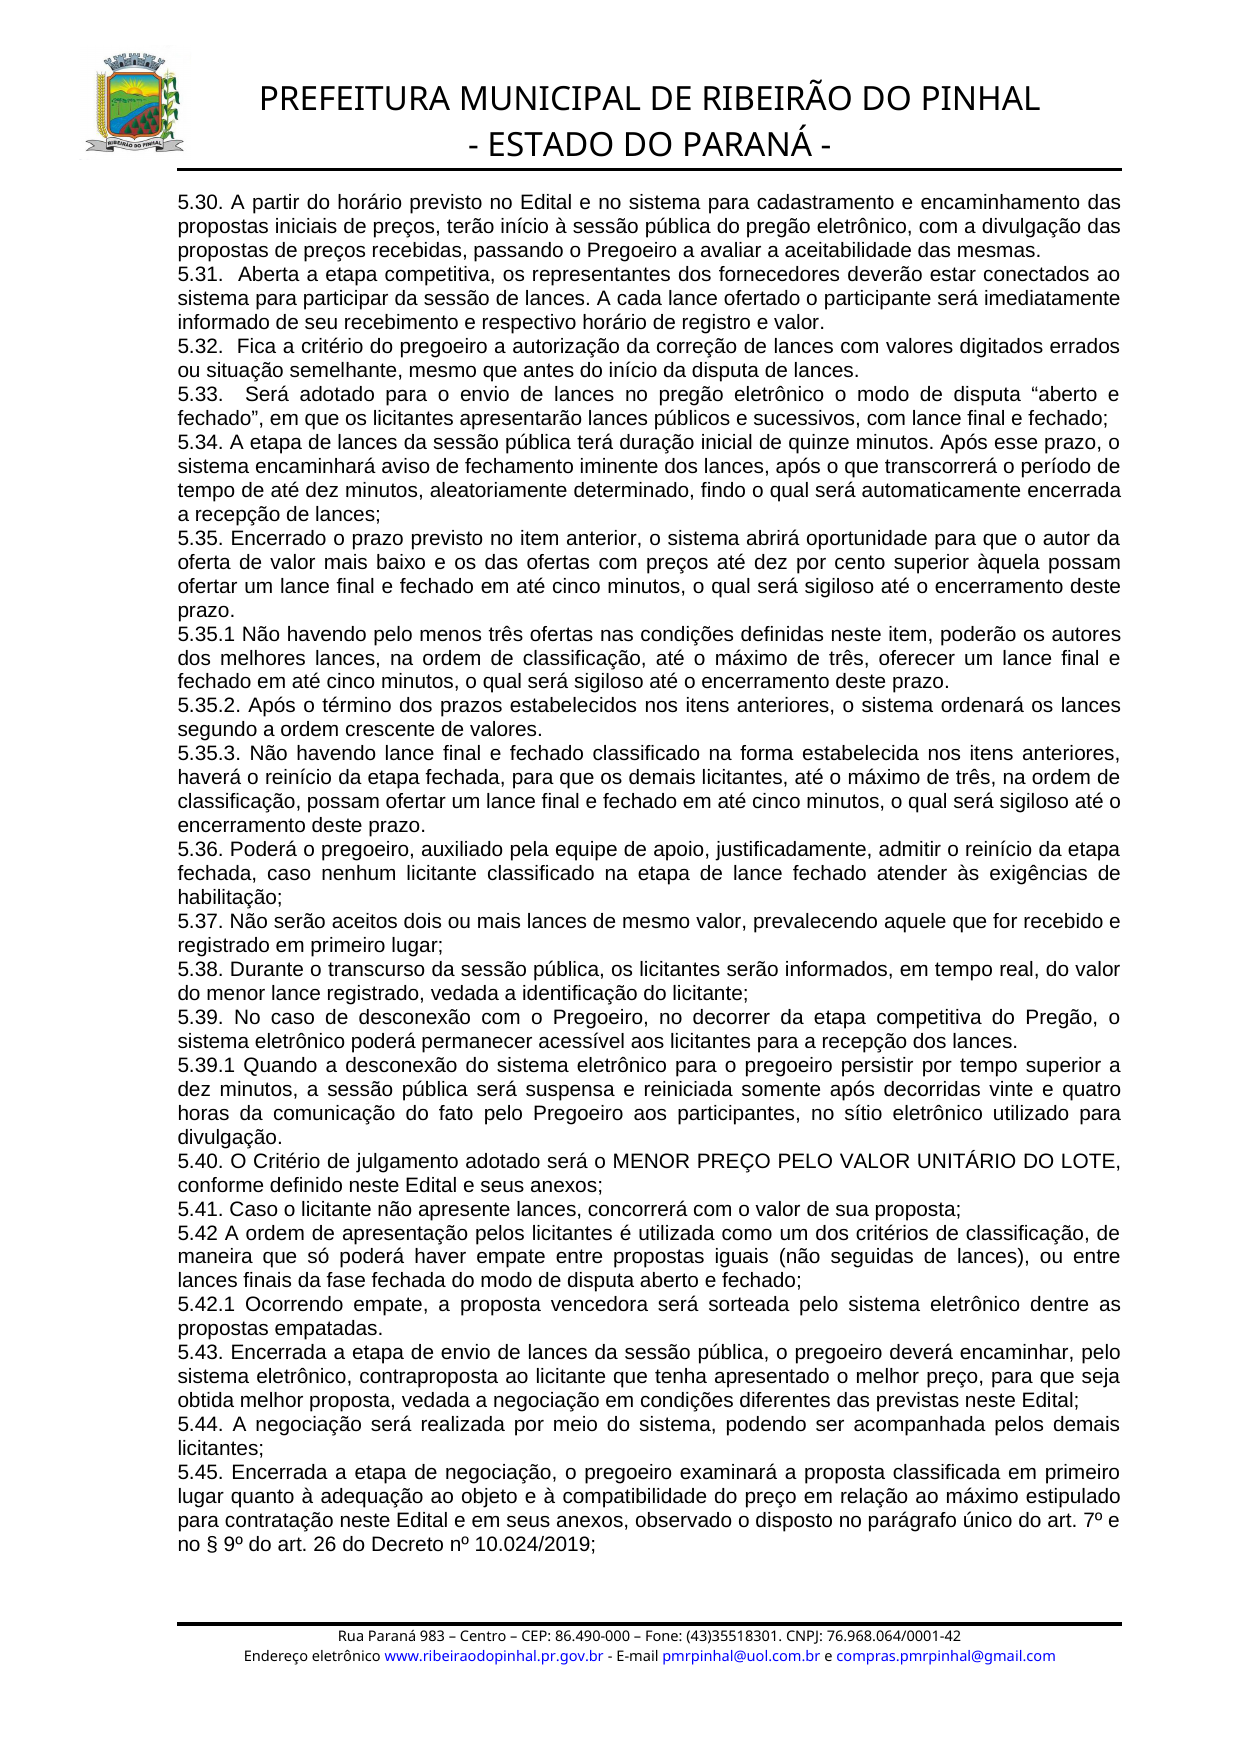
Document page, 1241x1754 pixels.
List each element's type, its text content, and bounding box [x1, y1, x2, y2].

text 5.44. A negociação será realizada por meio do sistema, podendo ser acompanhada pelos demais licitantes; [177, 1412, 1122, 1460]
text 5.40. O Critério de julgamento adotado será o MENOR PREÇO PELO VALOR UNITÁRIO DO LOTE, conforme definido neste Edital e seus anexos; [177, 1148, 1122, 1196]
text 5.35.2. Após o término dos prazos estabelecidos nos itens anteriores, o sistema ordenará os lances segundo a ordem crescente de valores. [177, 693, 1122, 741]
text 5.35. Encerrado o prazo previsto no item anterior, o sistema abrirá oportunidade para que o autor da oferta de valor mais baixo e os das ofertas com preços até dez por cento superior àquela possam ofertar um lance final e fechado em até cinco minutos, o qual será sigiloso até o encerramento deste prazo. [177, 526, 1122, 621]
text 5.33. Será adotado para o envio de lances no pregão eletrônico o modo de disputa “aberto e fechado”, em que os licitantes apresentarão lances públicos e sucessivos, com lance final e fechado; [177, 382, 1122, 430]
text 5.42.1 Ocorrendo empate, a proposta vencedora será sorteada pelo sistema eletrônico dentre as propostas empatadas. [177, 1292, 1122, 1340]
text 5.45. Encerrada a etapa de negociação, o pregoeiro examinará a proposta classificada em primeiro lugar quanto à adequação ao objeto e à compatibilidade do preço em relação ao máximo estipulado para contratação neste Edital e em seus anexos, observado o disposto no parágrafo único do art. 7º e no § 9º do art. 26 do Decreto nº 10.024/2019; [177, 1460, 1122, 1556]
text 5.30. A partir do horário previsto no Edital e no sistema para cadastramento e encaminhamento das propostas iniciais de preços, terão início à sessão pública do pregão eletrônico, com a divulgação das propostas de preços recebidas, passando o Pregoeiro a avaliar a aceitabilidade das mesmas. [177, 190, 1122, 262]
text 5.32. Fica a critério do pregoeiro a autorização da correção de lances com valores digitados errados ou situação semelhante, mesmo que antes do início da disputa de lances. [177, 334, 1122, 382]
text 5.39. No caso de desconexão com o Pregoeiro, no decorrer da etapa competitiva do Pregão, o sistema eletrônico poderá permanecer acessível aos licitantes para a recepção dos lances. [177, 1005, 1122, 1053]
text 5.36. Poderá o pregoeiro, auxiliado pela equipe de apoio, justificadamente, admitir o reinício da etapa fechada, caso nenhum licitante classificado na etapa de lance fechado atender às exigências de habilitação; [177, 837, 1122, 909]
text 5.42 A ordem de apresentação pelos licitantes é utilizada como um dos critérios de classificação, de maneira que só poderá haver empate entre propostas iguais (não seguidas de lances), ou entre lances finais da fase fechada do modo de disputa aberto e fechado; [177, 1220, 1122, 1292]
text 5.41. Caso o licitante não apresente lances, concorrerá com o valor de sua proposta; [177, 1196, 1122, 1220]
text 5.34. A etapa de lances da sessão pública terá duração inicial de quinze minutos. Após esse prazo, o sistema encaminhará aviso de fechamento iminente dos lances, após o que transcorrerá o período de tempo de até dez minutos, aleatoriamente determinado, findo o qual será automaticamente encerrada a recepção de lances; [177, 430, 1122, 526]
text 5.38. Durante o transcurso da sessão pública, os licitantes serão informados, em tempo real, do valor do menor lance registrado, vedada a identificação do licitante; [177, 957, 1122, 1005]
picture [79, 45, 192, 160]
text 5.35.1 Não havendo pelo menos três ofertas nas condições definidas neste item, poderão os autores dos melhores lances, na ordem de classificação, até o máximo de três, oferecer um lance final e fechado em até cinco minutos, o qual será sigiloso até o encerramento deste prazo. [177, 621, 1122, 693]
text 5.31. Aberta a etapa competitiva, os representantes dos fornecedores deverão estar conectados ao sistema para participar da sessão de lances. A cada lance ofertado o participante será imediatamente informado de seu recebimento e respectivo horário de registro e valor. [177, 262, 1122, 334]
text 5.37. Não serão aceitos dois ou mais lances de mesmo valor, prevalecendo aquele que for recebido e registrado em primeiro lugar; [177, 909, 1122, 957]
text 5.39.1 Quando a desconexão do sistema eletrônico para o pregoeiro persistir por tempo superior a dez minutos, a sessão pública será suspensa e reiniciada somente após decorridas vinte e quatro horas da comunicação do fato pelo Pregoeiro aos participantes, no sítio eletrônico utilizado para divulgação. [177, 1053, 1122, 1148]
text 5.35.3. Não havendo lance final e fechado classificado na forma estabelecida nos itens anteriores, haverá o reinício da etapa fechada, para que os demais licitantes, até o máximo de três, na ordem de classificação, possam ofertar um lance final e fechado em até cinco minutos, o qual será sigiloso até o encerramento deste prazo. [177, 741, 1122, 837]
text 5.43. Encerrada a etapa de envio de lances da sessão pública, o pregoeiro deverá encaminhar, pelo sistema eletrônico, contraproposta ao licitante que tenha apresentado o melhor preço, para que seja obtida melhor proposta, vedada a negociação em condições diferentes das previstas neste Edital; [177, 1340, 1122, 1412]
